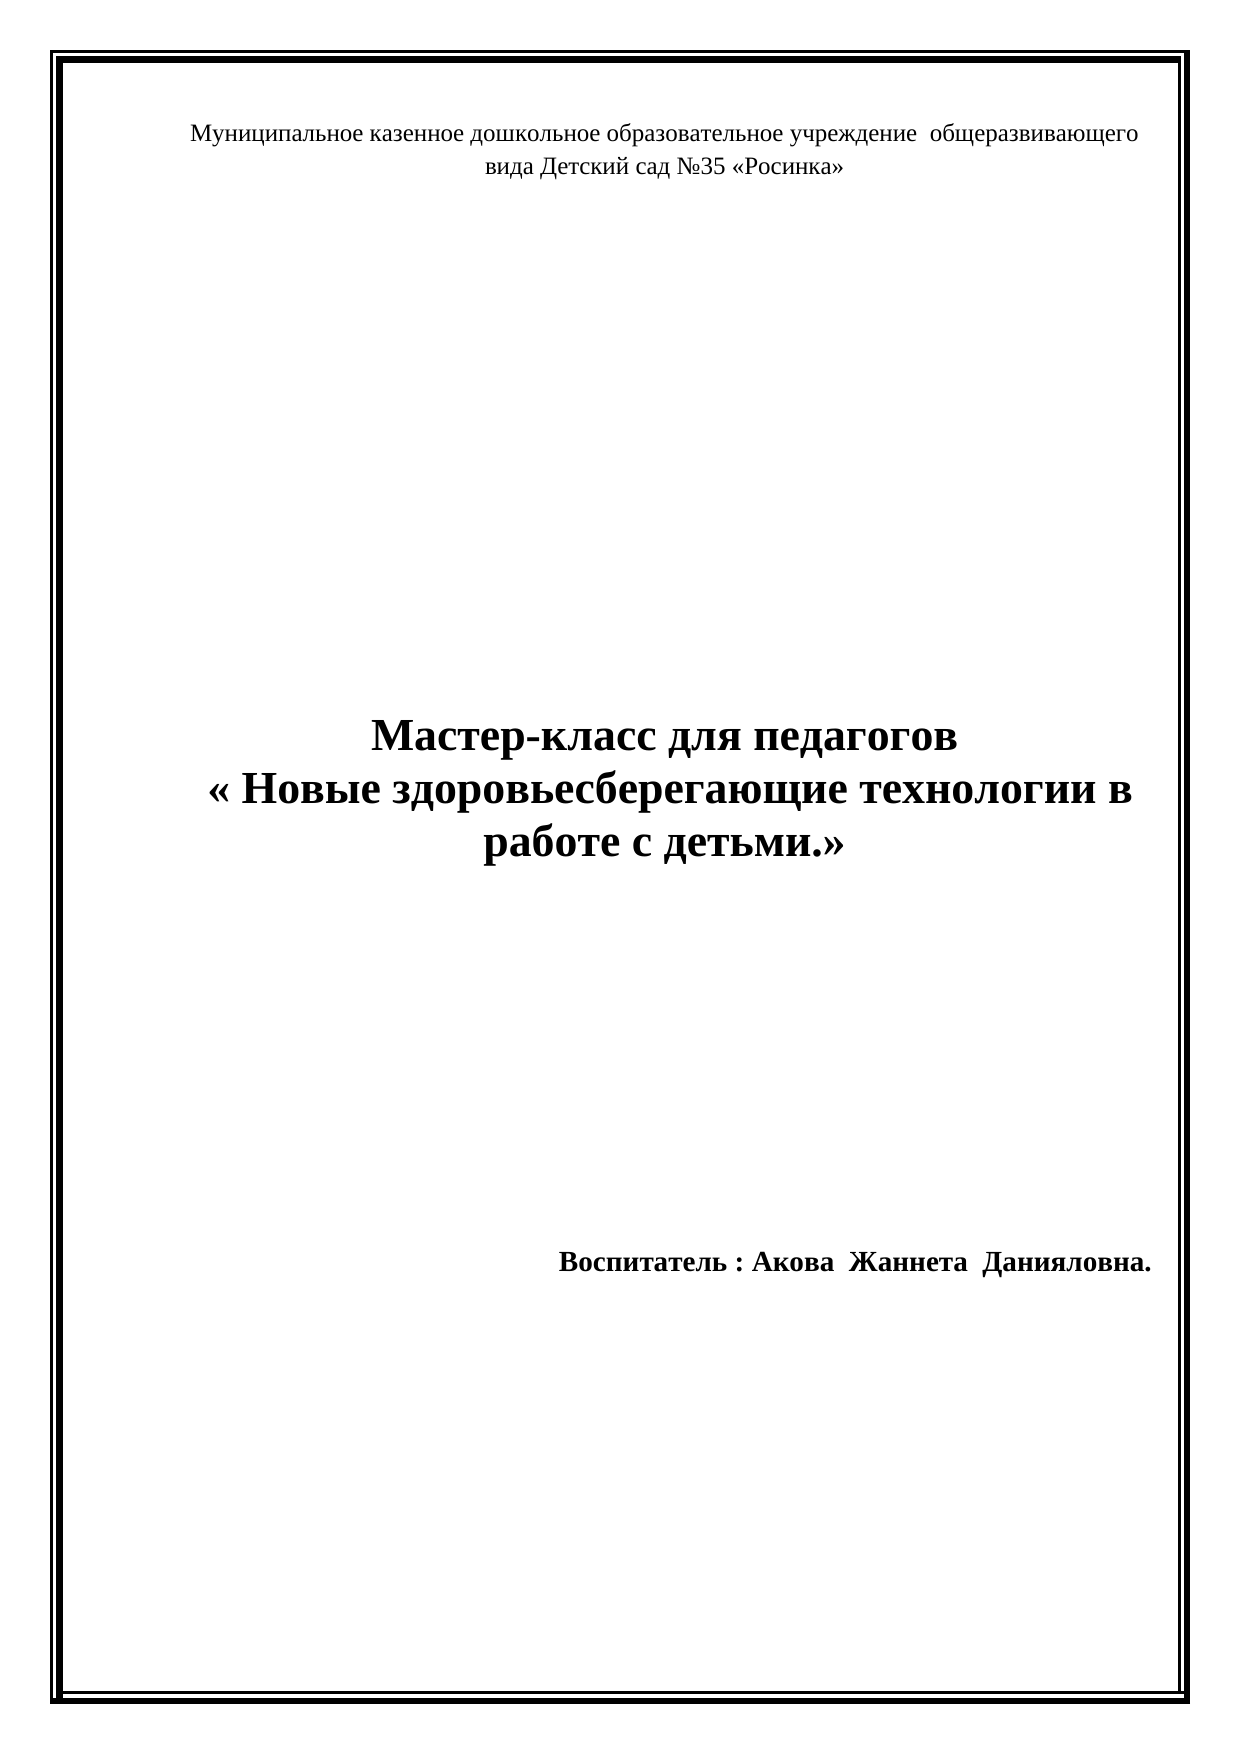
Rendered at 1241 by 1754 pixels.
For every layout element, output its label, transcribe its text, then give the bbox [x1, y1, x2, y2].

text Мастер-класс для педагогов [177, 708, 1152, 761]
text Воспитатель : Акова Жаннета Данияловна. [177, 1244, 1152, 1278]
text Муниципальное казенное дошкольное образовательное учреждение общеразвивающего вида Детский сад №35 «Росинка» [177, 118, 1152, 180]
text « Новые здоровьесберегающие технологии в работе с детьми.» [177, 761, 1152, 866]
